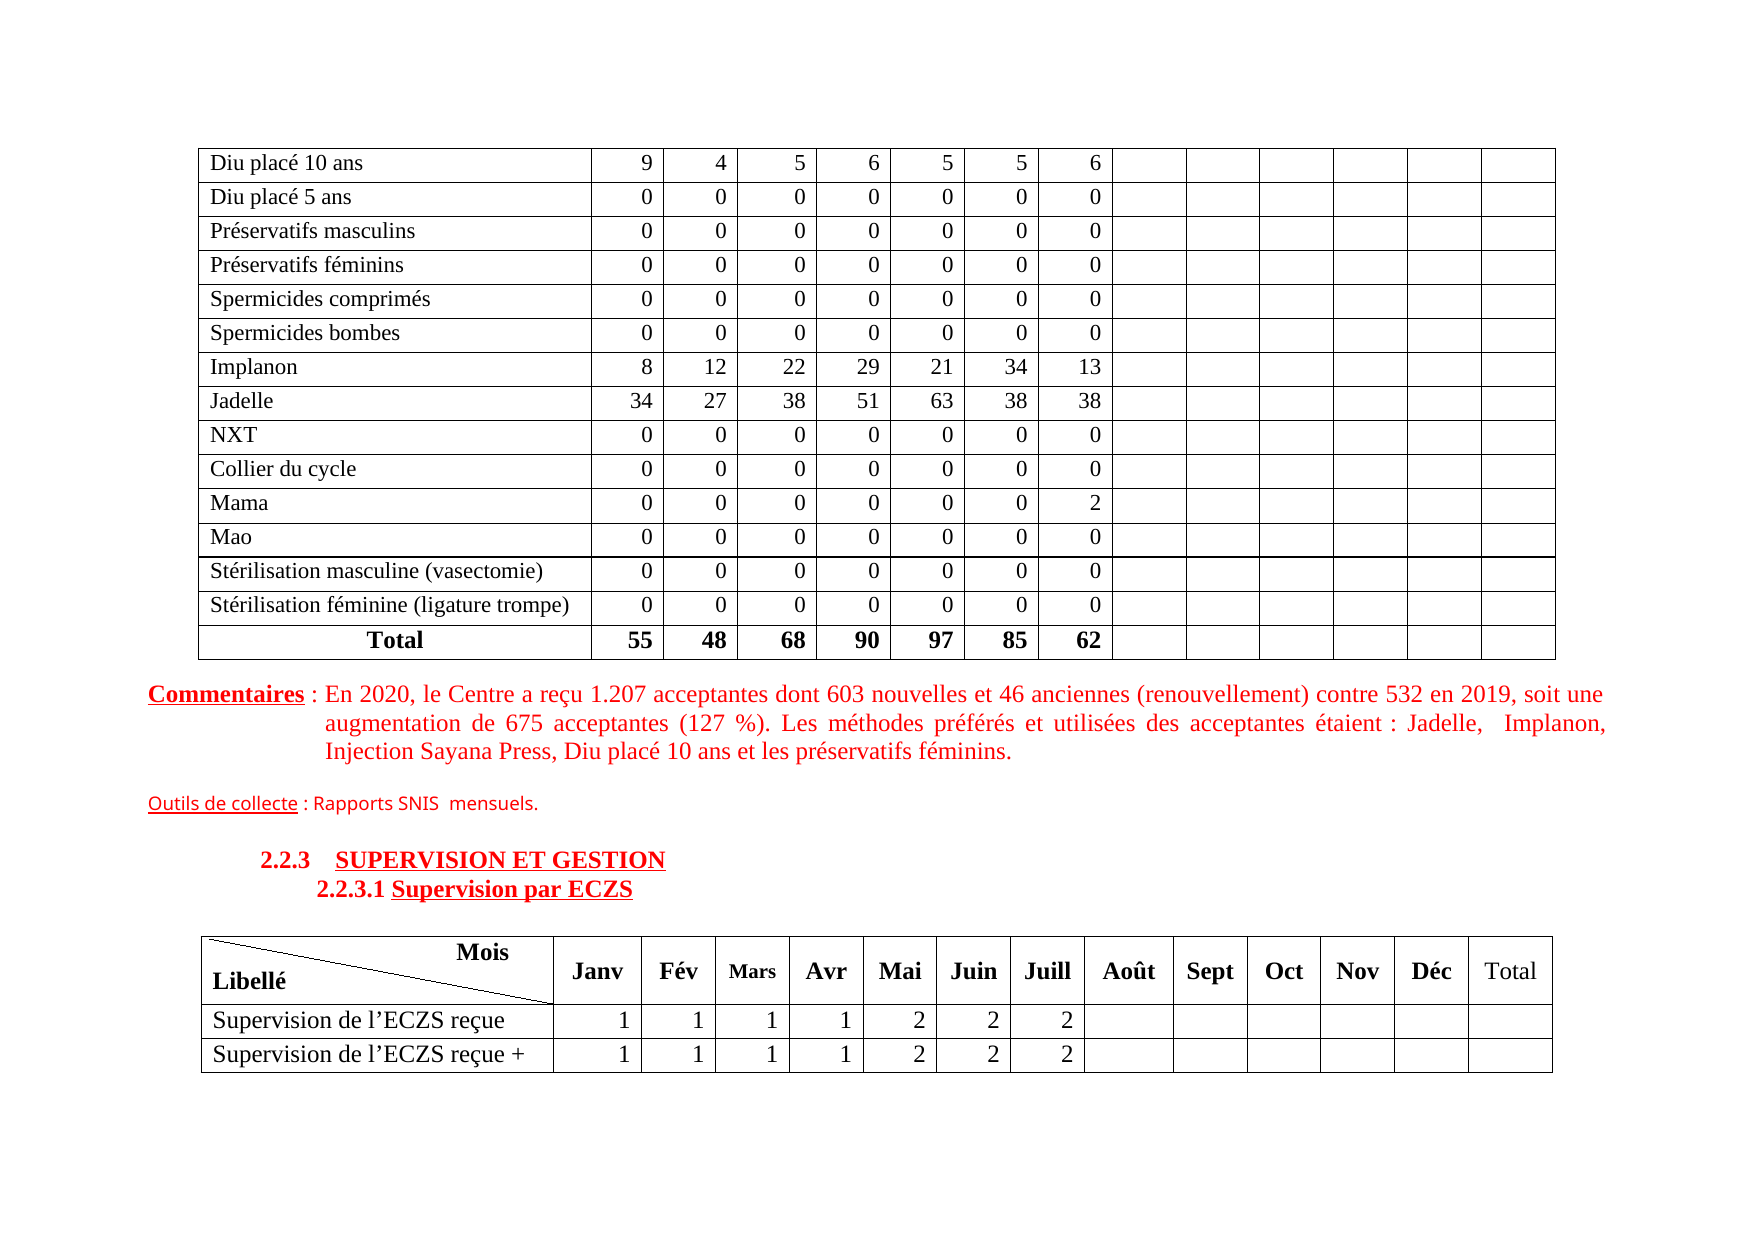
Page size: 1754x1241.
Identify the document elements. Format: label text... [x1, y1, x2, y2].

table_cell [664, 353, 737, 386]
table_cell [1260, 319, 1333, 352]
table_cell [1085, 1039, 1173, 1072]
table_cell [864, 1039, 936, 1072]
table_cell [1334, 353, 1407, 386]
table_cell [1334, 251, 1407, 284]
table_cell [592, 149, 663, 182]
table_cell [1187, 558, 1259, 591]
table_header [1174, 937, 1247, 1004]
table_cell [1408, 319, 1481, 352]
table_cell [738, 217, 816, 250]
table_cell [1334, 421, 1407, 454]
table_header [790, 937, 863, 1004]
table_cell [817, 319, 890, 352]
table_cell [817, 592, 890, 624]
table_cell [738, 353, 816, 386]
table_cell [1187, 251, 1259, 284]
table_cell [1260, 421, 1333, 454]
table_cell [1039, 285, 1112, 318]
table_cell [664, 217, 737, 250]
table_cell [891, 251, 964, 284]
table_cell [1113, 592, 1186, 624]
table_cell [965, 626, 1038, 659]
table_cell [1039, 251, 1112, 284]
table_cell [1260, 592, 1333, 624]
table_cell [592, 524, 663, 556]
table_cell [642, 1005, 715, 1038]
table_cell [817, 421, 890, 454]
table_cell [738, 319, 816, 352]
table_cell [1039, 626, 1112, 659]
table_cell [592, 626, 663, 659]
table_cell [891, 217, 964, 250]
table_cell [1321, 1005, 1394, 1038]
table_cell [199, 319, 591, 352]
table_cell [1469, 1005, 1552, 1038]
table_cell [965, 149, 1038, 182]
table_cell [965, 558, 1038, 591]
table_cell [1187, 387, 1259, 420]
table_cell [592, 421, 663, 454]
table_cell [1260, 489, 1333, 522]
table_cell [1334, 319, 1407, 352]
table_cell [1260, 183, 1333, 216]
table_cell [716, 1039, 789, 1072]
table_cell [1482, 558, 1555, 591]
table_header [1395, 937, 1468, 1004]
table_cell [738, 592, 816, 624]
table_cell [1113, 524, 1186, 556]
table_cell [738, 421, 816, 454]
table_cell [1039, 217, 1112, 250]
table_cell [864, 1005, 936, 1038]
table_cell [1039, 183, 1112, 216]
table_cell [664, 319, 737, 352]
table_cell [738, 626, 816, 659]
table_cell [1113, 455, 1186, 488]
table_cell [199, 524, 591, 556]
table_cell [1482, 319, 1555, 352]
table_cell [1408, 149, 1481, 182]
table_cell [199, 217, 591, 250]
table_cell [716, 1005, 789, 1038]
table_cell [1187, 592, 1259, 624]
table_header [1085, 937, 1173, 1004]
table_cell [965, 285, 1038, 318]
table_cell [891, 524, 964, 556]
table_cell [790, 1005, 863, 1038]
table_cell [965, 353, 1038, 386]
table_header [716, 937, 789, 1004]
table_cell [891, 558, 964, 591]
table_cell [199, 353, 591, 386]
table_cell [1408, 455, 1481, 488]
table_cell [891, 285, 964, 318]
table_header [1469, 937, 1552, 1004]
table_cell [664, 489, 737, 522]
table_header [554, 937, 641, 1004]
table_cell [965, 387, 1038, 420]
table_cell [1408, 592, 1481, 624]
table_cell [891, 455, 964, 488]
list Supervision par ECZS [316, 874, 1606, 902]
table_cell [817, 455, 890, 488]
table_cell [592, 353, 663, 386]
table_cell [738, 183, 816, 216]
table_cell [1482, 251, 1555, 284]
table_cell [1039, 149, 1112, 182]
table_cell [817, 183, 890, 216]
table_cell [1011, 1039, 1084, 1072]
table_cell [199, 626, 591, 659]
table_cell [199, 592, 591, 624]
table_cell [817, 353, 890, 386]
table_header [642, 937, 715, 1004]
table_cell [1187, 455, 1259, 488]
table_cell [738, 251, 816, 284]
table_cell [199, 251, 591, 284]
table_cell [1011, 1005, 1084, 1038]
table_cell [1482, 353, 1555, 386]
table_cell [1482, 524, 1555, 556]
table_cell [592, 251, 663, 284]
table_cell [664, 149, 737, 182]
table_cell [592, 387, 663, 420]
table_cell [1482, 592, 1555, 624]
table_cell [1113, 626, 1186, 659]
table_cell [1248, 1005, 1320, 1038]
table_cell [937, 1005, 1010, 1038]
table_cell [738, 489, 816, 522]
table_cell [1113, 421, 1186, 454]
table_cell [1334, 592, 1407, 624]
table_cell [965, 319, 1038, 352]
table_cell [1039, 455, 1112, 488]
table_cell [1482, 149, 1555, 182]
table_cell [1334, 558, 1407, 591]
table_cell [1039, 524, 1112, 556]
text Commentaires : En 2020, le Centre a reçu 1.207 acceptantes dont 603 nouvelles et 46 anciennes (renouvellement) contre 532 en 2019, soit une augmentation de 675 acceptantes (127 %). Les méthodes préférés et utilisées des acceptantes étaient : Jadelle, Implanon, Injection Sayana Press, Diu placé 10 ans et les préservatifs féminins. [148, 679, 1606, 765]
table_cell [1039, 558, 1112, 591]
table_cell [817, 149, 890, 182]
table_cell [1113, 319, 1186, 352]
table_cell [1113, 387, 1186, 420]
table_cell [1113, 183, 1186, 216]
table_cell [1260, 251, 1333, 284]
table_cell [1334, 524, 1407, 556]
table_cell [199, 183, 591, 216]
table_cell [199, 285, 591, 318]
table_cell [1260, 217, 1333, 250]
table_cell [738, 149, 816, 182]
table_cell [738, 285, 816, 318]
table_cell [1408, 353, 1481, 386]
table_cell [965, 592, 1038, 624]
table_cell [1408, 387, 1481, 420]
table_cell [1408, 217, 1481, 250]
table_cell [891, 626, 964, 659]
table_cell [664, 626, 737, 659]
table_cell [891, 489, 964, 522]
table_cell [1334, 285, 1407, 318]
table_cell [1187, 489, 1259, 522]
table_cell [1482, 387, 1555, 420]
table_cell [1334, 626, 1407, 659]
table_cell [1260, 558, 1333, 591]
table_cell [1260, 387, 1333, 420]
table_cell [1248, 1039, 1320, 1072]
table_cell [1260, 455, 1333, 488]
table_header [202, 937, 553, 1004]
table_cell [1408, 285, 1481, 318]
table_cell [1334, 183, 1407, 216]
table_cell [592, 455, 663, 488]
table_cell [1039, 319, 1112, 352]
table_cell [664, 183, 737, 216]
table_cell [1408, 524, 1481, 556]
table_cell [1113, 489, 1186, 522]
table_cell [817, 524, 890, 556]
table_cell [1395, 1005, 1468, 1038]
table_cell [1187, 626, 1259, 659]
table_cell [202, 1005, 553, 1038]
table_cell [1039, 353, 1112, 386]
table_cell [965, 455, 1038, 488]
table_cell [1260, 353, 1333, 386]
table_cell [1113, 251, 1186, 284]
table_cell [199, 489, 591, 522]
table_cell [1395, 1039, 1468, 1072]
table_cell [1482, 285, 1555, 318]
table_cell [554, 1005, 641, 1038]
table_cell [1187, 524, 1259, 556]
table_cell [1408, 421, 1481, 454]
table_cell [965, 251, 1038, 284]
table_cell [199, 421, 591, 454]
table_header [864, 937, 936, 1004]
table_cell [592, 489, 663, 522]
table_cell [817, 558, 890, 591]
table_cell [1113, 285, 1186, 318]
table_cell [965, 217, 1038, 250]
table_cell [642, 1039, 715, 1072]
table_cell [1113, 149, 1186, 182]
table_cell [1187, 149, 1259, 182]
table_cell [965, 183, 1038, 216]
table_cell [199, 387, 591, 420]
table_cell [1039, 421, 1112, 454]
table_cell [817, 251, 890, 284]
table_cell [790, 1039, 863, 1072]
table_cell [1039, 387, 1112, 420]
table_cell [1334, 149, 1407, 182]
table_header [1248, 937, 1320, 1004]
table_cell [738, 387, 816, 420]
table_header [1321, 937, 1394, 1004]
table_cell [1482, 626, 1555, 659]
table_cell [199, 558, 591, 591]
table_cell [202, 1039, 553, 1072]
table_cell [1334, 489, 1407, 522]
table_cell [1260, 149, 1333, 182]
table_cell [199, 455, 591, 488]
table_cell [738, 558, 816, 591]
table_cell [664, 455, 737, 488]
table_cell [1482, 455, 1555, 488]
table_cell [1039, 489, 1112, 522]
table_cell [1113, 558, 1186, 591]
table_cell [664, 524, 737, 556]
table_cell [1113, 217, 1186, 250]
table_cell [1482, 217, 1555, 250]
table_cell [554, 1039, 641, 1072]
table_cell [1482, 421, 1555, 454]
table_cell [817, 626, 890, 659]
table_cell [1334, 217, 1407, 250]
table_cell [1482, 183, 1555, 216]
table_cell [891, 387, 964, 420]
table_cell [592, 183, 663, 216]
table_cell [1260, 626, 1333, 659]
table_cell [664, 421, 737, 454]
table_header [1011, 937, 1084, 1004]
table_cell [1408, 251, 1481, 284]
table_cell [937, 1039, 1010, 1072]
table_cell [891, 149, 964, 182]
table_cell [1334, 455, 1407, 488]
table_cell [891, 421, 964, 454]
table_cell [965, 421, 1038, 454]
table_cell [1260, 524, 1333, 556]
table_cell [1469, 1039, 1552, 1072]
list SUPERVISION ET GESTION [260, 845, 1606, 874]
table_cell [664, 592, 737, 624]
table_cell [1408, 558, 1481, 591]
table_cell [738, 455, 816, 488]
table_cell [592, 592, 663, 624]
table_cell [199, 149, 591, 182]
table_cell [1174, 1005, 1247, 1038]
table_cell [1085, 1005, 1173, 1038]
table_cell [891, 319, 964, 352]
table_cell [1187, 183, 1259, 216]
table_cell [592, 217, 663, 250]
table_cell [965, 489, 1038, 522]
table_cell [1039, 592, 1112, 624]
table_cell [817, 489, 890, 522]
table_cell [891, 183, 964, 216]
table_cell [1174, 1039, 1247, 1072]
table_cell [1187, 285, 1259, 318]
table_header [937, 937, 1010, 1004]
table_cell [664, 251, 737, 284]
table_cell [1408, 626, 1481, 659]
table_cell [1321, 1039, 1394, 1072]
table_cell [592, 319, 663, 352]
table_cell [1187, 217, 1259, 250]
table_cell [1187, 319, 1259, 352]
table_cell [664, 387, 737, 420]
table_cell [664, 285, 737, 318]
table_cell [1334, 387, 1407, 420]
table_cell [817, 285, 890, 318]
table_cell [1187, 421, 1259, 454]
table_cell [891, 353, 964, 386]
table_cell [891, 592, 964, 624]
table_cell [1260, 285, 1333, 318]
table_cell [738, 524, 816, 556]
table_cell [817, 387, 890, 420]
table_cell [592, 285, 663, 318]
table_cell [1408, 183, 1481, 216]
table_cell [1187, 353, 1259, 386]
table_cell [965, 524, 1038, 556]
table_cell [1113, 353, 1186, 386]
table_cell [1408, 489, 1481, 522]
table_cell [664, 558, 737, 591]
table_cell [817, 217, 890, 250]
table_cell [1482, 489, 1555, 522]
text Outils de collecte : Rapports SNIS mensuels. [148, 791, 1606, 816]
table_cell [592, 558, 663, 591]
